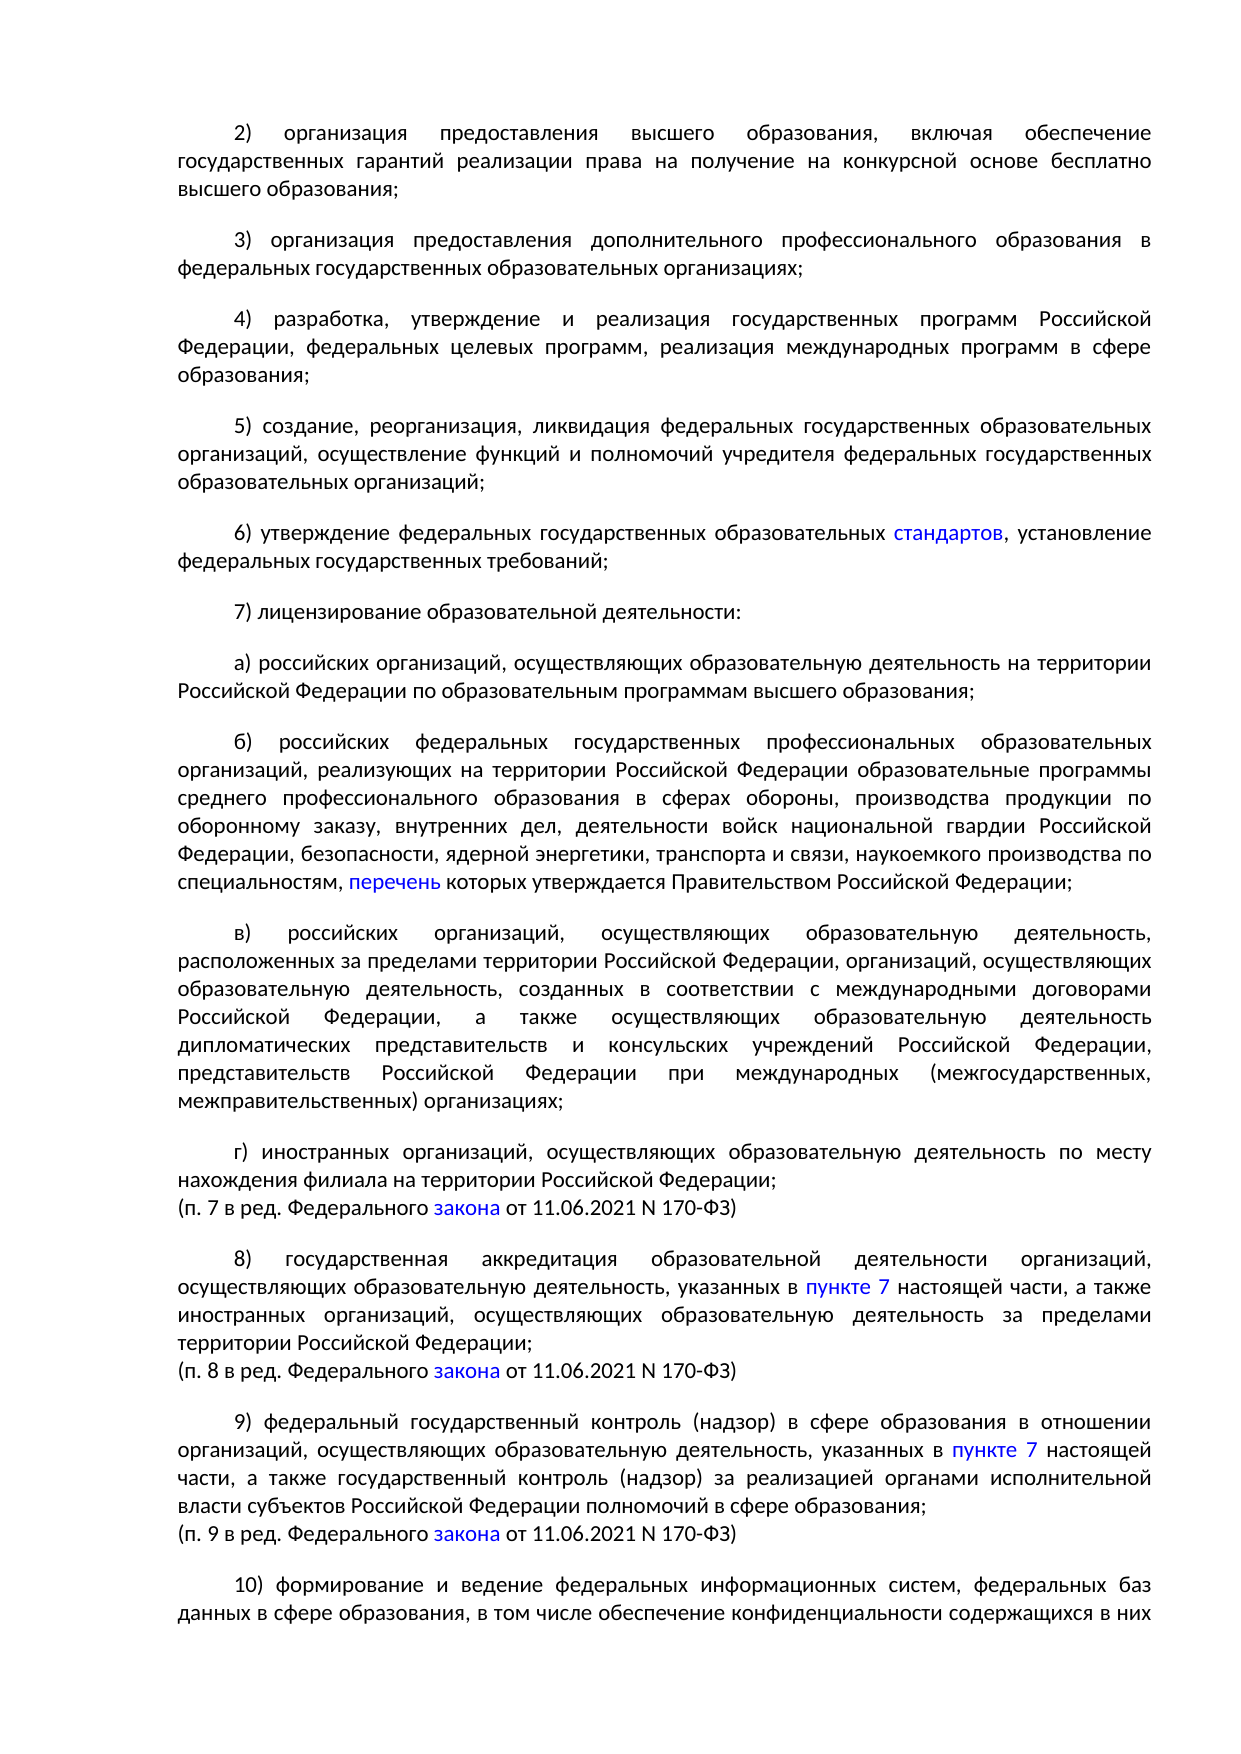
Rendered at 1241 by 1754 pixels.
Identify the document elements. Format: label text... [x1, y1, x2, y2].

text 4) разработка, утверждение и реализация государственных программ Российской Федерации, федеральных целевых программ, реализация международных программ в сфере образования; [177, 304, 1152, 388]
text 6) утверждение федеральных государственных образовательных стандартов, установление федеральных государственных требований; [177, 518, 1152, 574]
text 8) государственная аккредитация образовательной деятельности организаций, осуществляющих образовательную деятельность, указанных в пункте 7 настоящей части, а также иностранных организаций, осуществляющих образовательную деятельность за пределами территории Российской Федерации; [177, 1244, 1152, 1356]
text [177, 1570, 1152, 1626]
text в) российских организаций, осуществляющих образовательную деятельность, расположенных за пределами территории Российской Федерации, организаций, осуществляющих образовательную деятельность, созданных в соответствии с международными договорами Российской Федерации, а также осуществляющих образовательную деятельность дипломатических представительств и консульских учреждений Российской Федерации, представительств Российской Федерации при международных (межгосударственных, межправительственных) организациях; [177, 918, 1152, 1114]
text б) российских федеральных государственных профессиональных образовательных организаций, реализующих на территории Российской Федерации образовательные программы среднего профессионального образования в сферах обороны, производства продукции по оборонному заказу, внутренних дел, деятельности войск национальной гвардии Российской Федерации, безопасности, ядерной энергетики, транспорта и связи, наукоемкого производства по специальностям, перечень которых утверждается Правительством Российской Федерации; [177, 727, 1152, 895]
text (п. 7 в ред. Федерального закона от 11.06.2021 N 170-ФЗ) [177, 1193, 1152, 1221]
text 7) лицензирование образовательной деятельности: [177, 597, 1152, 625]
text г) иностранных организаций, осуществляющих образовательную деятельность по месту нахождения филиала на территории Российской Федерации; [177, 1137, 1152, 1193]
text 5) создание, реорганизация, ликвидация федеральных государственных образовательных организаций, осуществление функций и полномочий учредителя федеральных государственных образовательных организаций; [177, 411, 1152, 495]
text 3) организация предоставления дополнительного профессионального образования в федеральных государственных образовательных организациях; [177, 225, 1152, 281]
text 2) организация предоставления высшего образования, включая обеспечение государственных гарантий реализации права на получение на конкурсной основе бесплатно высшего образования; [177, 118, 1152, 202]
text (п. 9 в ред. Федерального закона от 11.06.2021 N 170-ФЗ) [177, 1519, 1152, 1547]
text (п. 8 в ред. Федерального закона от 11.06.2021 N 170-ФЗ) [177, 1356, 1152, 1384]
text а) российских организаций, осуществляющих образовательную деятельность на территории Российской Федерации по образовательным программам высшего образования; [177, 648, 1152, 704]
text 9) федеральный государственный контроль (надзор) в сфере образования в отношении организаций, осуществляющих образовательную деятельность, указанных в пункте 7 настоящей части, а также государственный контроль (надзор) за реализацией органами исполнительной власти субъектов Российской Федерации полномочий в сфере образования; [177, 1407, 1152, 1519]
